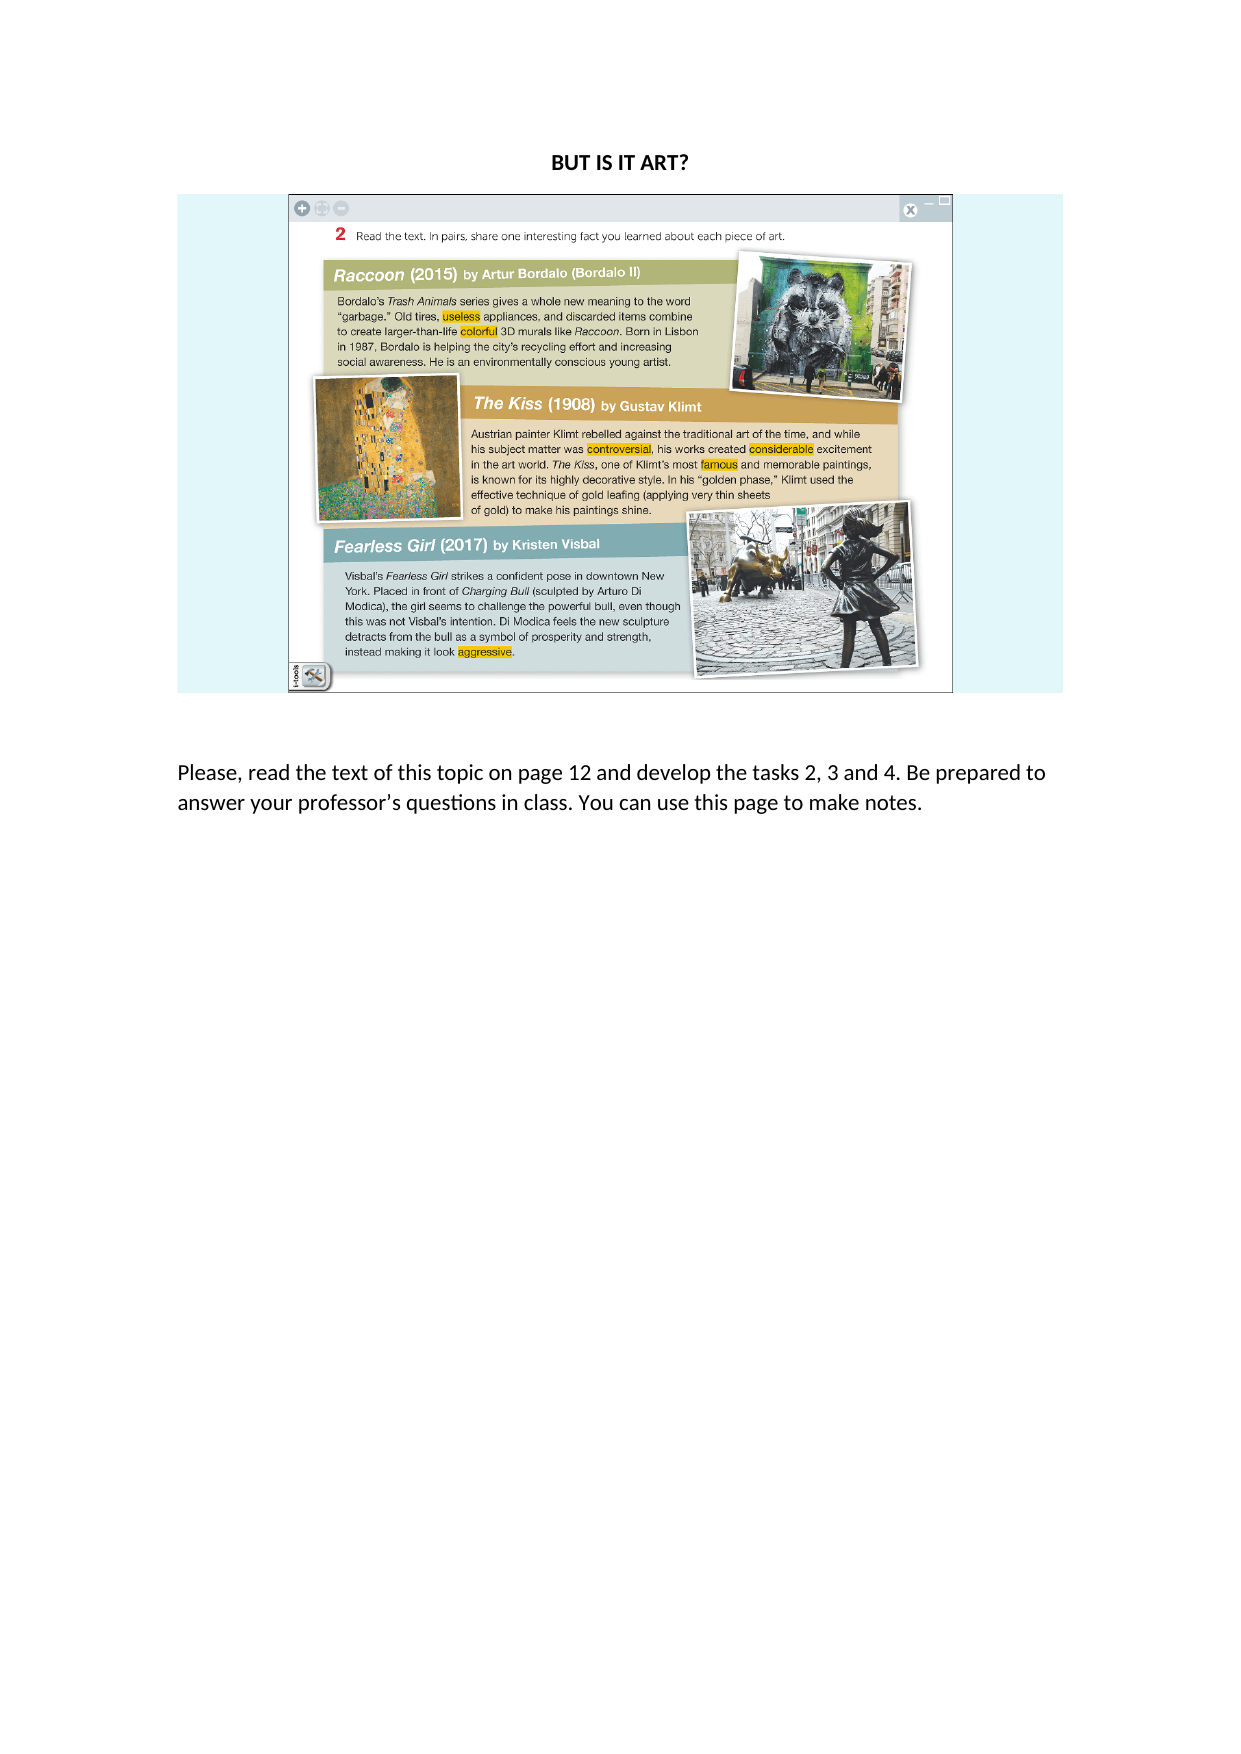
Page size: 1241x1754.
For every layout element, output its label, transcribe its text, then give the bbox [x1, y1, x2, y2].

text Please, read the text of this topic on page 12 and develop the tasks 2, 3 and 4. Be prepared to answer your professor’s questions in class. You can use this page to make notes. [177, 758, 1063, 816]
text BUT IS IT ART? [177, 148, 1063, 176]
picture [177, 194, 1063, 693]
